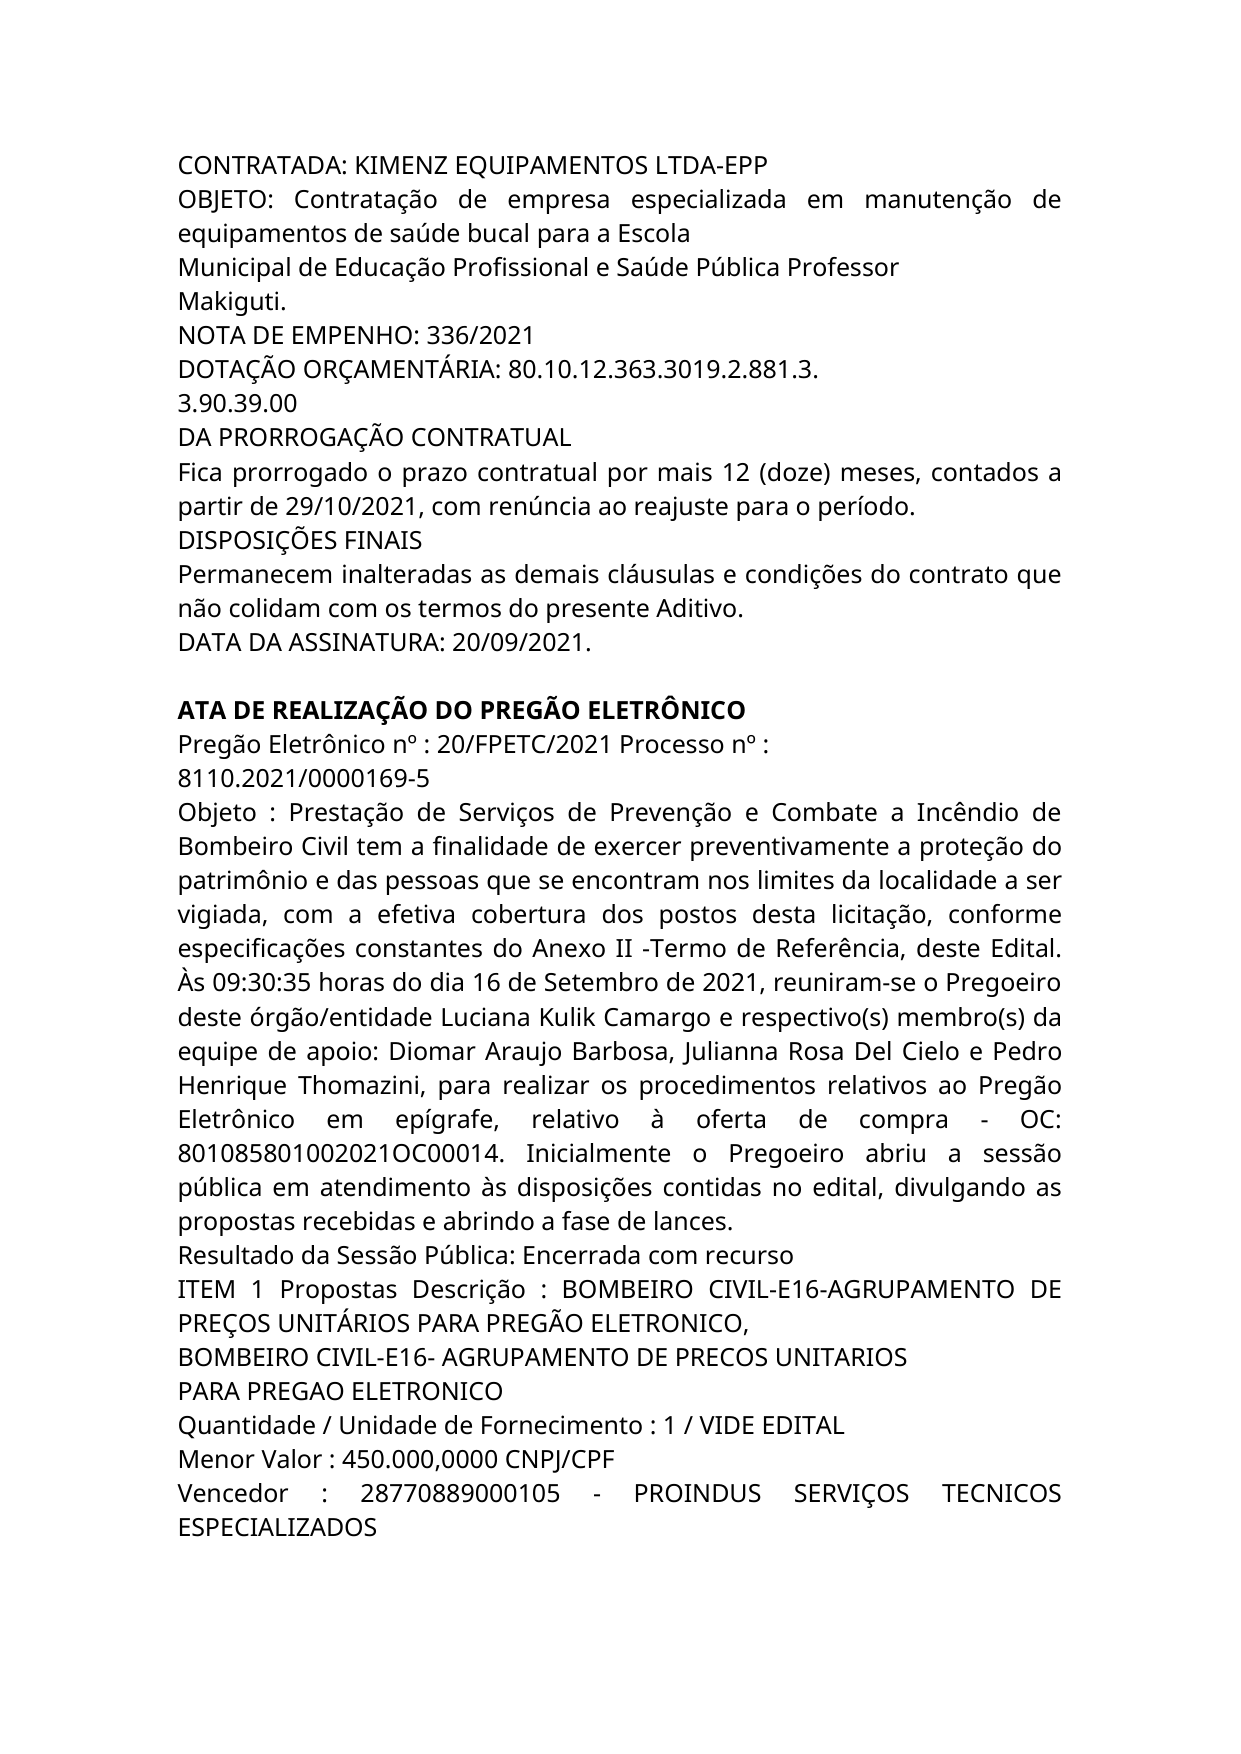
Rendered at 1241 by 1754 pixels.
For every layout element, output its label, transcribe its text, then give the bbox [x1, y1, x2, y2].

text CONTRATADA: KIMENZ EQUIPAMENTOS LTDA-EPP [177, 148, 1063, 182]
text Quantidade / Unidade de Fornecimento : 1 / VIDE EDITAL [177, 1408, 1063, 1442]
text ATA DE REALIZAÇÃO DO PREGÃO ELETRÔNICO [177, 693, 1063, 727]
text Pregão Eletrônico nº : 20/FPETC/2021 Processo nº : [177, 727, 1063, 761]
text Resultado da Sessão Pública: Encerrada com recurso [177, 1238, 1063, 1272]
text Vencedor : 28770889000105 - PROINDUS SERVIÇOS TECNICOS ESPECIALIZADOS [177, 1476, 1063, 1544]
text DATA DA ASSINATURA: 20/09/2021. [177, 624, 1063, 658]
text Fica prorrogado o prazo contratual por mais 12 (doze) meses, contados a partir de 29/10/2021, com renúncia ao reajuste para o período. [177, 454, 1063, 522]
text Objeto : Prestação de Serviços de Prevenção e Combate a Incêndio de Bombeiro Civil tem a finalidade de exercer preventivamente a proteção do patrimônio e das pessoas que se encontram nos limites da localidade a ser vigiada, com a efetiva cobertura dos postos desta licitação, conforme especificações constantes do Anexo II -Termo de Referência, deste Edital. Às 09:30:35 horas do dia 16 de Setembro de 2021, reuniram-se o Pregoeiro deste órgão/entidade Luciana Kulik Camargo e respectivo(s) membro(s) da equipe de apoio: Diomar Araujo Barbosa, Julianna Rosa Del Cielo e Pedro Henrique Thomazini, para realizar os procedimentos relativos ao Pregão Eletrônico em epígrafe, relativo à oferta de compra - OC: 801085801002021OC00014. Inicialmente o Pregoeiro abriu a sessão pública em atendimento às disposições contidas no edital, divulgando as propostas recebidas e abrindo a fase de lances. [177, 795, 1063, 1238]
text Menor Valor : 450.000,0000 CNPJ/CPF [177, 1442, 1063, 1476]
text BOMBEIRO CIVIL-E16- AGRUPAMENTO DE PRECOS UNITARIOS [177, 1340, 1063, 1374]
text Makiguti. [177, 284, 1063, 318]
text DA PRORROGAÇÃO CONTRATUAL [177, 420, 1063, 454]
text ITEM 1 Propostas Descrição : BOMBEIRO CIVIL-E16-AGRUPAMENTO DE PREÇOS UNITÁRIOS PARA PREGÃO ELETRONICO, [177, 1272, 1063, 1340]
text OBJETO: Contratação de empresa especializada em manutenção de equipamentos de saúde bucal para a Escola [177, 182, 1063, 250]
text Permanecem inalteradas as demais cláusulas e condições do contrato que não colidam com os termos do presente Aditivo. [177, 556, 1063, 624]
text 8110.2021/0000169-5 [177, 761, 1063, 795]
text 3.90.39.00 [177, 386, 1063, 420]
text PARA PREGAO ELETRONICO [177, 1374, 1063, 1408]
text Municipal de Educação Profissional e Saúde Pública Professor [177, 250, 1063, 284]
text DISPOSIÇÕES FINAIS [177, 522, 1063, 556]
text NOTA DE EMPENHO: 336/2021 [177, 318, 1063, 352]
text DOTAÇÃO ORÇAMENTÁRIA: 80.10.12.363.3019.2.881.3. [177, 352, 1063, 386]
